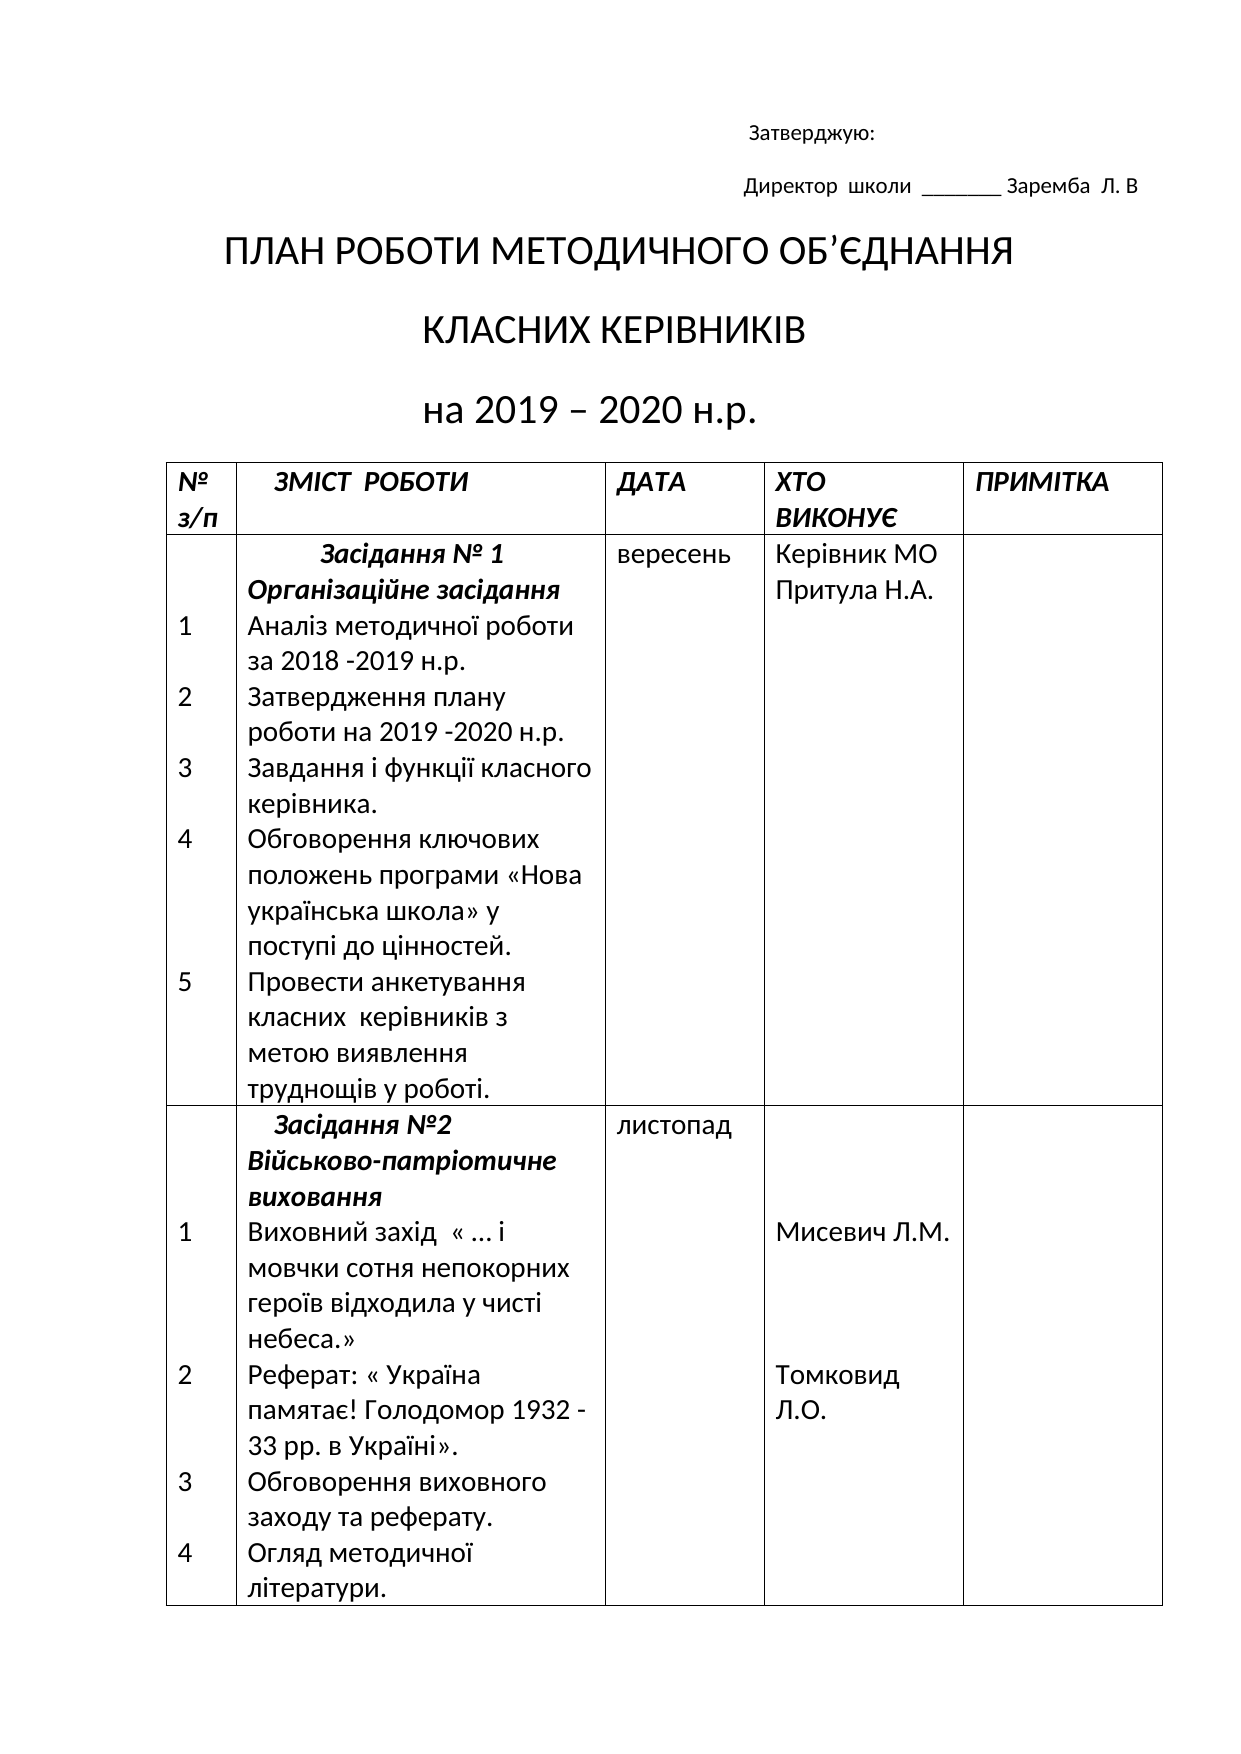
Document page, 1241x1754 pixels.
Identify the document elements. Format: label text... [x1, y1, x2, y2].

table_cell Керівник МО Притула Н.А. [765, 535, 963, 1105]
table_header № з/п [167, 463, 236, 534]
text ПЛАН РОБОТИ МЕТОДИЧНОГО ОБ’ЄДНАННЯ [177, 224, 1152, 275]
table_cell листопад [606, 1106, 764, 1605]
text на 2019 – 2020 н.р. [177, 383, 1152, 433]
table_header ДАТА [606, 463, 764, 534]
text Затверджую: [177, 118, 1152, 146]
table_cell [964, 535, 1162, 1105]
table_cell Засідання № 1 Організаційне засідання Аналіз методичної роботи за 2018 -2019 н.р. Затвердження плану роботи на 2019 -2020 н.р. Завдання і функції класного керівника. Обговорення ключових положень програми «Нова українська школа» у поступі до цінностей. Провести анкетування класних керівників з метою виявлення труднощів у роботі. [237, 535, 605, 1105]
table_cell [964, 1106, 1162, 1605]
table_cell Мисевич Л.М. Томковид Л.О. [765, 1106, 963, 1605]
table_cell 1 2 3 4 [167, 1106, 236, 1605]
text Директор школи _______ Заремба Л. В [177, 171, 1152, 199]
table_cell 1 2 3 4 5 [167, 535, 236, 1105]
table_cell Засідання №2 Військово-патріотичне виховання Виховний захід « … і мовчки сотня непокорних героїв відходила у чисті небеса.» Реферат: « Україна памятає! Голодомор 1932 -33 рр. в Україні». Обговорення виховного заходу та реферату. Огляд методичної літератури. [237, 1106, 605, 1605]
table_cell вересень [606, 535, 764, 1105]
table_header ПРИМІТКА [964, 463, 1162, 534]
table_header ЗМІСТ РОБОТИ [237, 463, 605, 534]
text КЛАСНИХ КЕРІВНИКІВ [177, 303, 1152, 354]
table_header ХТО ВИКОНУЄ [765, 463, 963, 534]
